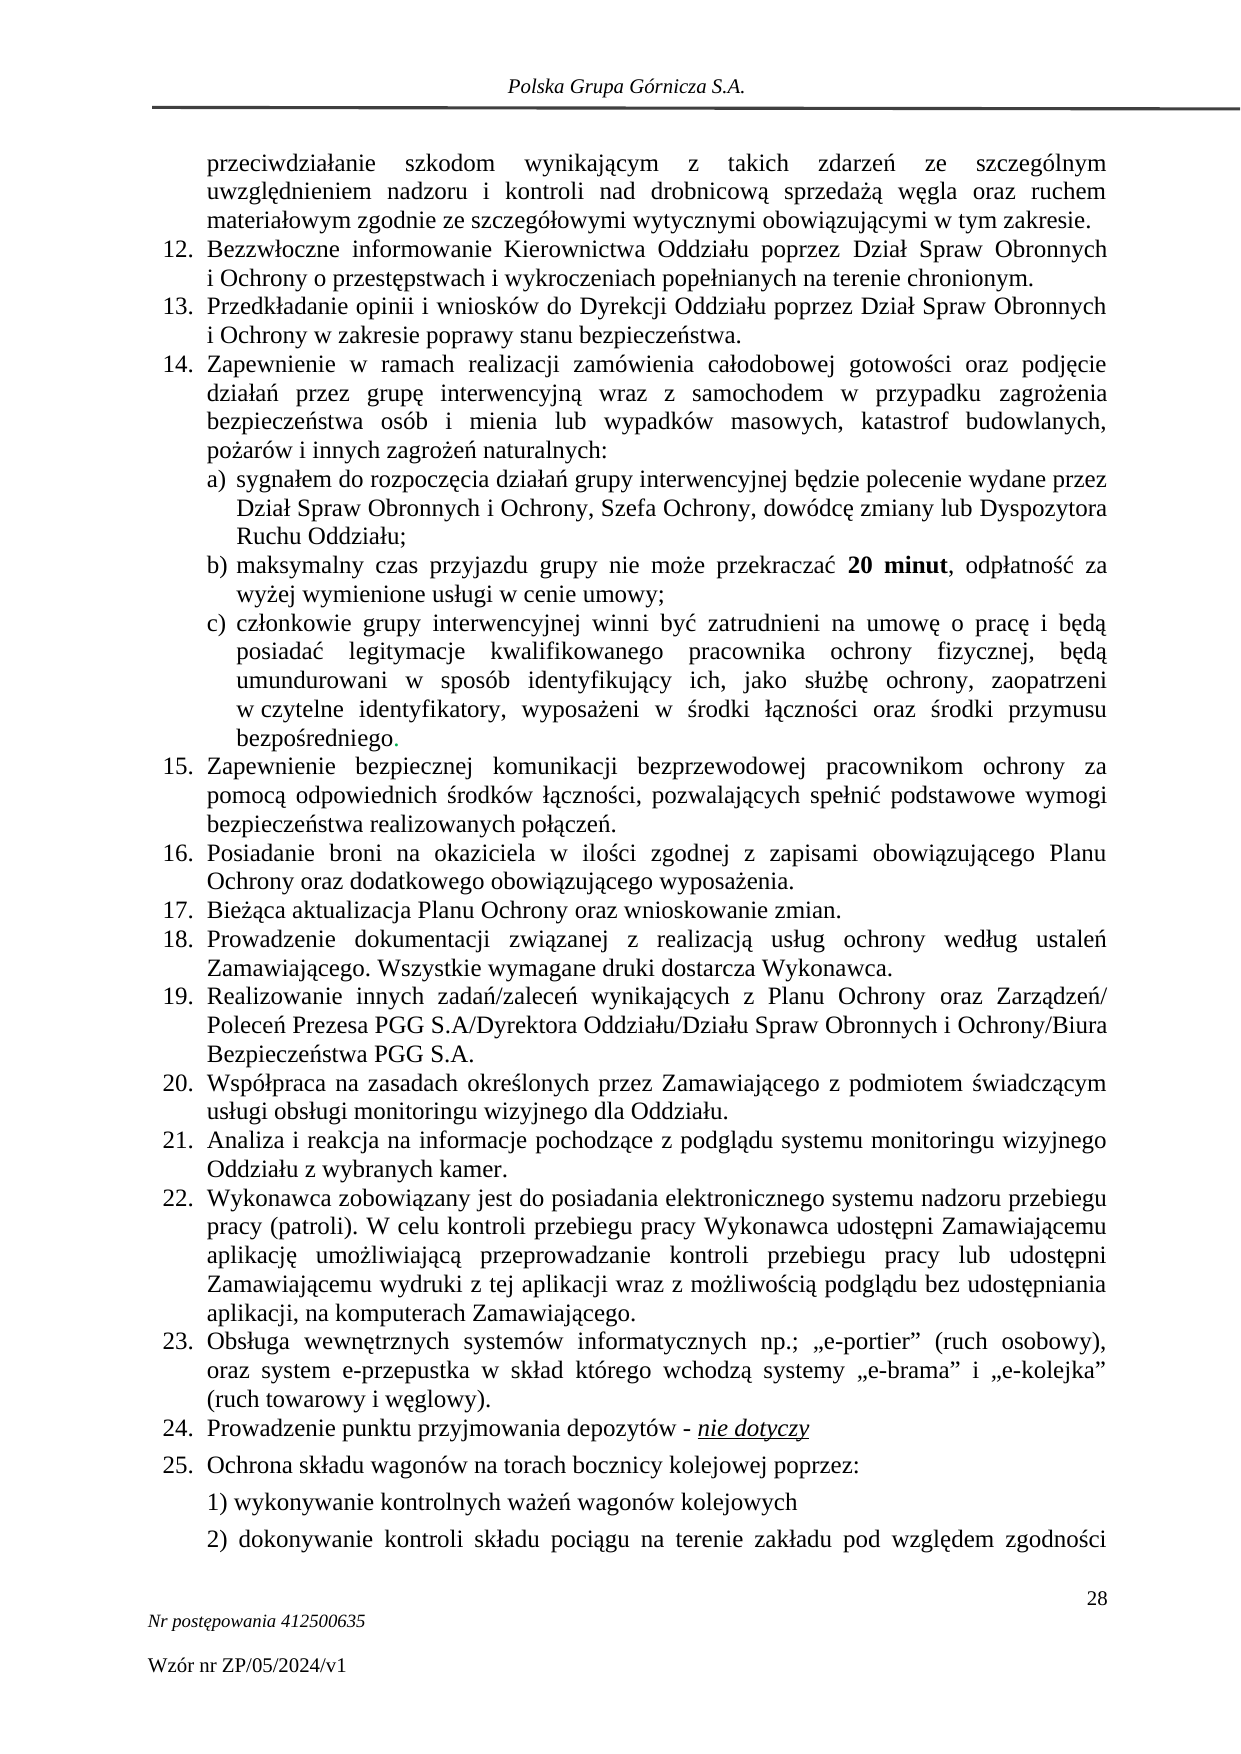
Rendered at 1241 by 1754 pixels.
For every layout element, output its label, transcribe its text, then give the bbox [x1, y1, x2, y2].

list Ochrona składu wagonów na torach bocznicy kolejowej poprzez: [162, 1450, 1107, 1479]
list Zapewnienie w ramach realizacji zamówienia całodobowej gotowości oraz podjęcie działań przez grupę interwencyjną wraz z samochodem w przypadku zagrożenia bezpieczeństwa osób i mienia lub wypadków masowych, katastrof budowlanych, pożarów i innych zagrożeń naturalnych: [162, 349, 1107, 464]
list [162, 148, 1107, 234]
text 1) wykonywanie kontrolnych ważeń wagonów kolejowych [207, 1487, 1107, 1516]
list Prowadzenie punktu przyjmowania depozytów - nie dotyczy [162, 1413, 1107, 1441]
list Zapewnienie bezpiecznej komunikacji bezprzewodowej pracownikom ochrony za pomocą odpowiednich środków łączności, pozwalających spełnić podstawowe wymogi bezpieczeństwa realizowanych połączeń. [162, 751, 1107, 838]
list Bieżąca aktualizacja Planu Ochrony oraz wnioskowanie zmian. [162, 895, 1107, 924]
list członkowie grupy interwencyjnej winni być zatrudnieni na umowę o pracę i będą posiadać legitymacje kwalifikowanego pracownika ochrony fizycznej, będą umundurowani w sposób identyfikujący ich, jako służbę ochrony, zaopatrzeni w czytelne identyfikatory, wyposażeni w środki łączności oraz środki przymusu bezpośredniego. [207, 608, 1107, 751]
list Realizowanie innych zadań/zaleceń wynikających z Planu Ochrony oraz Zarządzeń/ Poleceń Prezesa PGG S.A/Dyrektora Oddziału/Działu Spraw Obronnych i Ochrony/Biura Bezpieczeństwa PGG S.A. [162, 981, 1107, 1068]
list maksymalny czas przyjazdu grupy nie może przekraczać 20 minut, odpłatność za wyżej wymienione usługi w cenie umowy; [207, 550, 1107, 608]
list Prowadzenie dokumentacji związanej z realizacją usług ochrony według ustaleń Zamawiającego. Wszystkie wymagane druki dostarcza Wykonawca. [162, 924, 1107, 981]
list Przedkładanie opinii i wniosków do Dyrekcji Oddziału poprzez Dział Spraw Obronnych i Ochrony w zakresie poprawy stanu bezpieczeństwa. [162, 291, 1107, 349]
list sygnałem do rozpoczęcia działań grupy interwencyjnej będzie polecenie wydane przez Dział Spraw Obronnych i Ochrony, Szefa Ochrony, dowódcę zmiany lub Dyspozytora Ruchu Oddziału; [207, 464, 1107, 550]
list Bezzwłoczne informowanie Kierownictwa Oddziału poprzez Dział Spraw Obronnych i Ochrony o przestępstwach i wykroczeniach popełnianych na terenie chronionym. [162, 234, 1107, 291]
list Posiadanie broni na okaziciela w ilości zgodnej z zapisami obowiązującego Planu Ochrony oraz dodatkowego obowiązującego wyposażenia. [162, 838, 1107, 895]
list Obsługa wewnętrznych systemów informatycznych np.; „e-portier” (ruch osobowy), oraz system e-przepustka w skład którego wchodzą systemy „e-brama” i „e-kolejka” (ruch towarowy i węglowy). [162, 1326, 1107, 1413]
list Wykonawca zobowiązany jest do posiadania elektronicznego systemu nadzoru przebiegu pracy (patroli). W celu kontroli przebiegu pracy Wykonawca udostępni Zamawiającemu aplikację umożliwiającą przeprowadzanie kontroli przebiegu pracy lub udostępni Zamawiającemu wydruki z tej aplikacji wraz z możliwością podglądu bez udostępniania aplikacji, na komputerach Zamawiającego. [162, 1183, 1107, 1326]
list Współpraca na zasadach określonych przez Zamawiającego z podmiotem świadczącym usługi obsługi monitoringu wizyjnego dla Oddziału. [162, 1068, 1107, 1125]
list Analiza i reakcja na informacje pochodzące z podglądu systemu monitoringu wizyjnego Oddziału z wybranych kamer. [162, 1125, 1107, 1183]
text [207, 1524, 1107, 1553]
